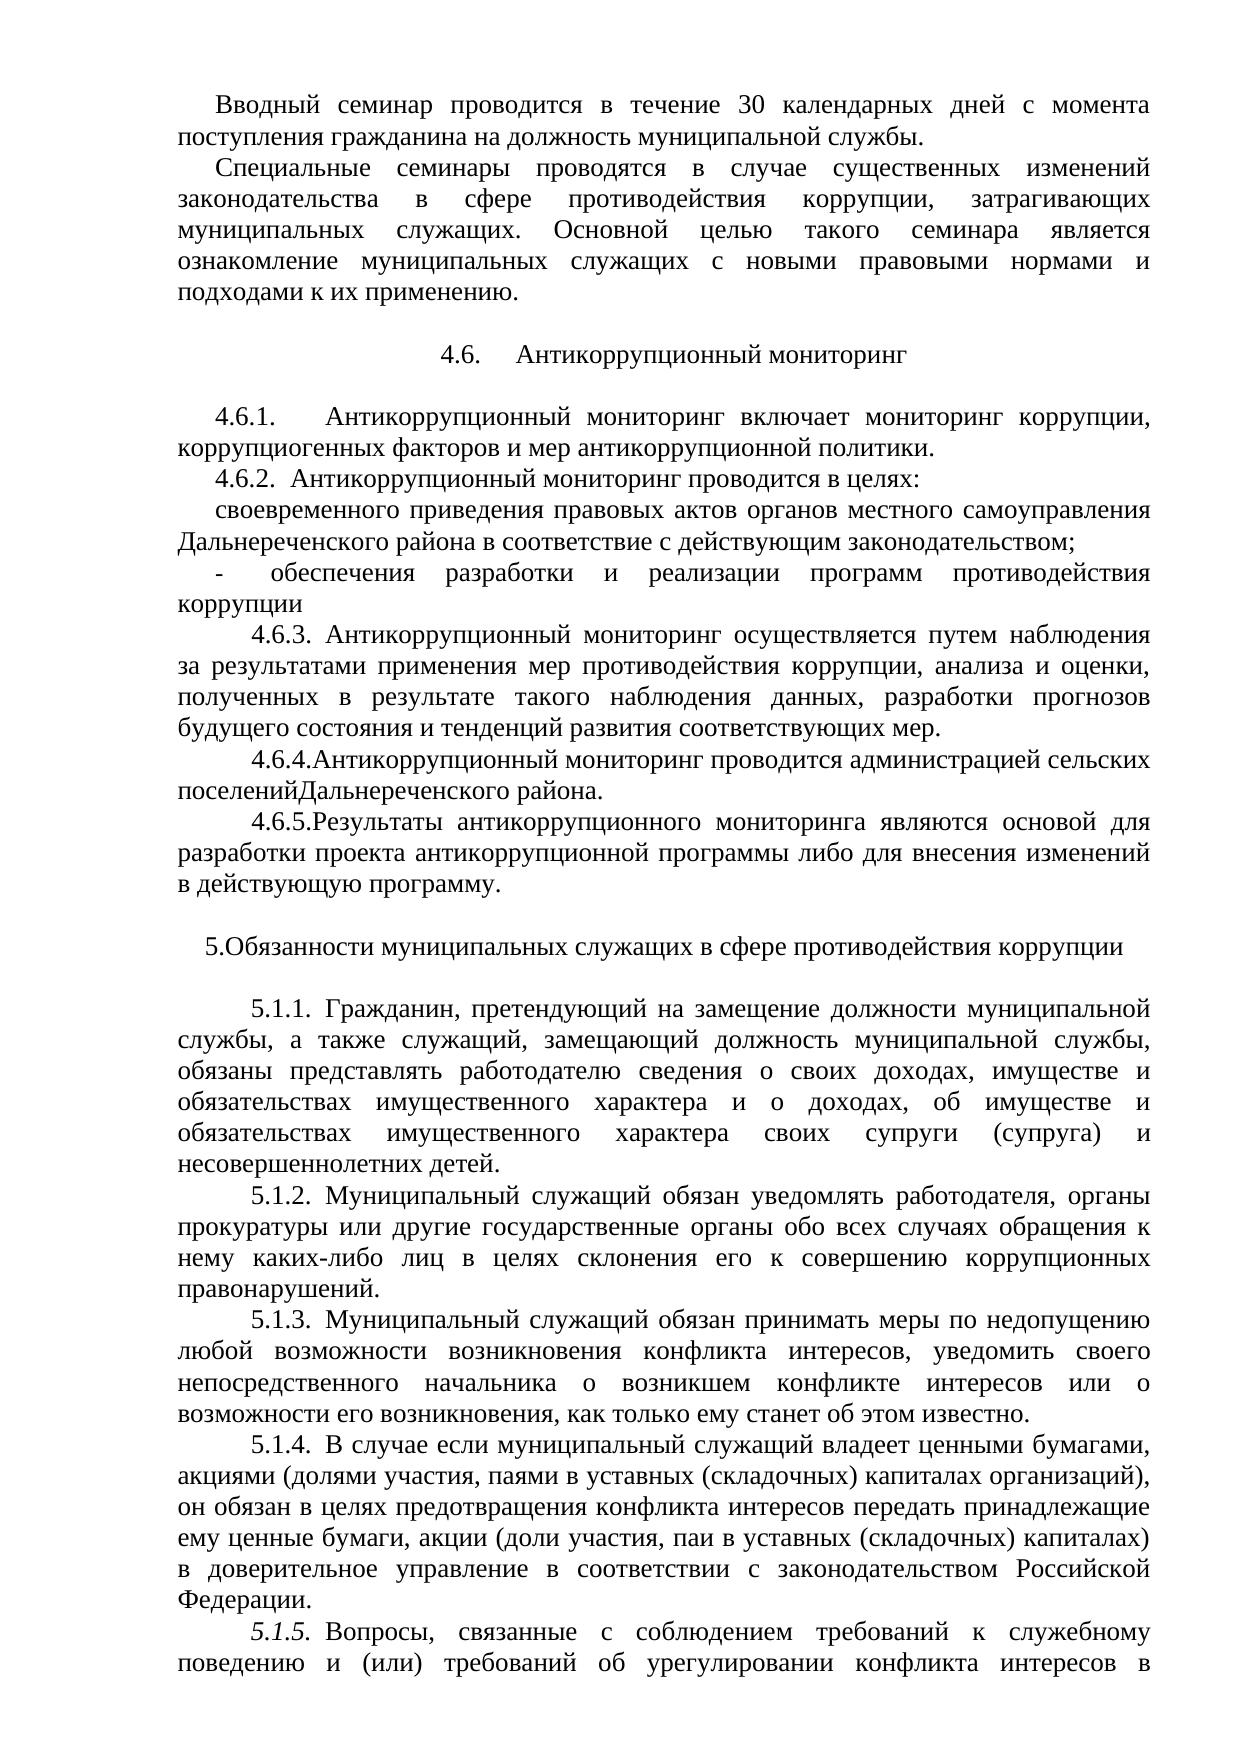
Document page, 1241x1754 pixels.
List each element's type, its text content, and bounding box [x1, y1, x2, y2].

text Вводный семинар проводится в течение 30 календарных дней с момента поступления гражданина на должность муниципальной службы. [177, 89, 1152, 151]
list обеспечения разработки и реализации программ противодействия коррупции [177, 556, 1152, 618]
list Муниципальный служащий обязан принимать меры по недопущению любой возможности возникновения конфликта интересов, уведомить своего непосредственного начальника о возникшем конфликте интересов или о возможности его возникновения, как только ему станет об этом известно. [177, 1303, 1152, 1428]
text 4.6.4.Антикоррупционный мониторинг проводится администрацией сельских поселенийДальнереченского района. [177, 743, 1152, 805]
list Муниципальный служащий обязан уведомлять работодателя, органы прокуратуры или другие государственные органы обо всех случаях обращения к нему каких-либо лиц в целях склонения его к совершению коррупционных правонарушений. [177, 1179, 1152, 1303]
list Антикоррупционный мониторинг [196, 338, 1152, 369]
text Специальные семинары проводятся в случае существенных изменений законодательства в сфере противодействия коррупции, затрагивающих муниципальных служащих. Основной целью такого семинара является ознакомление муниципальных служащих с новыми правовыми нормами и подходами к их применению. [177, 151, 1152, 307]
list Гражданин, претендующий на замещение должности муниципальной службы, а также служащий, замещающий должность муниципальной службы, обязаны представлять работодателю сведения о своих доходах, имуществе и обязательствах имущественного характера и о доходах, об имуществе и обязательствах имущественного характера своих супруги (супруга) и несовершеннолетних детей. [177, 992, 1152, 1179]
list Антикоррупционный мониторинг включает мониторинг коррупции, коррупциогенных факторов и мер антикоррупционной политики. [177, 400, 1152, 462]
list Антикоррупционный мониторинг осуществляется путем наблюдения за результатами применения мер противодействия коррупции, анализа и оценки, полученных в результате такого наблюдения данных, разработки прогнозов будущего состояния и тенденций развития соответствующих мер. [177, 618, 1152, 743]
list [177, 1615, 1152, 1677]
list Антикоррупционный мониторинг проводится в целях: [215, 462, 1152, 493]
text 5.Обязанности муниципальных служащих в сфере противодействия коррупции [177, 929, 1152, 961]
text 4.6.5.Результаты антикоррупционного мониторинга являются основой для разработки проекта антикоррупционной программы либо для внесения изменений в действующую программу. [177, 805, 1152, 898]
text своевременного приведения правовых актов органов местного самоуправления Дальнереченского района в соответствие с действующим законодательством; [177, 493, 1152, 556]
list В случае если муниципальный служащий владеет ценными бумагами, акциями (долями участия, паями в уставных (складочных) капиталах организаций), он обязан в целях предотвращения конфликта интересов передать принадлежащие ему ценные бумаги, акции (доли участия, паи в уставных (складочных) капиталах) в доверительное управление в соответствии с законодательством Российской Федерации. [177, 1428, 1152, 1615]
